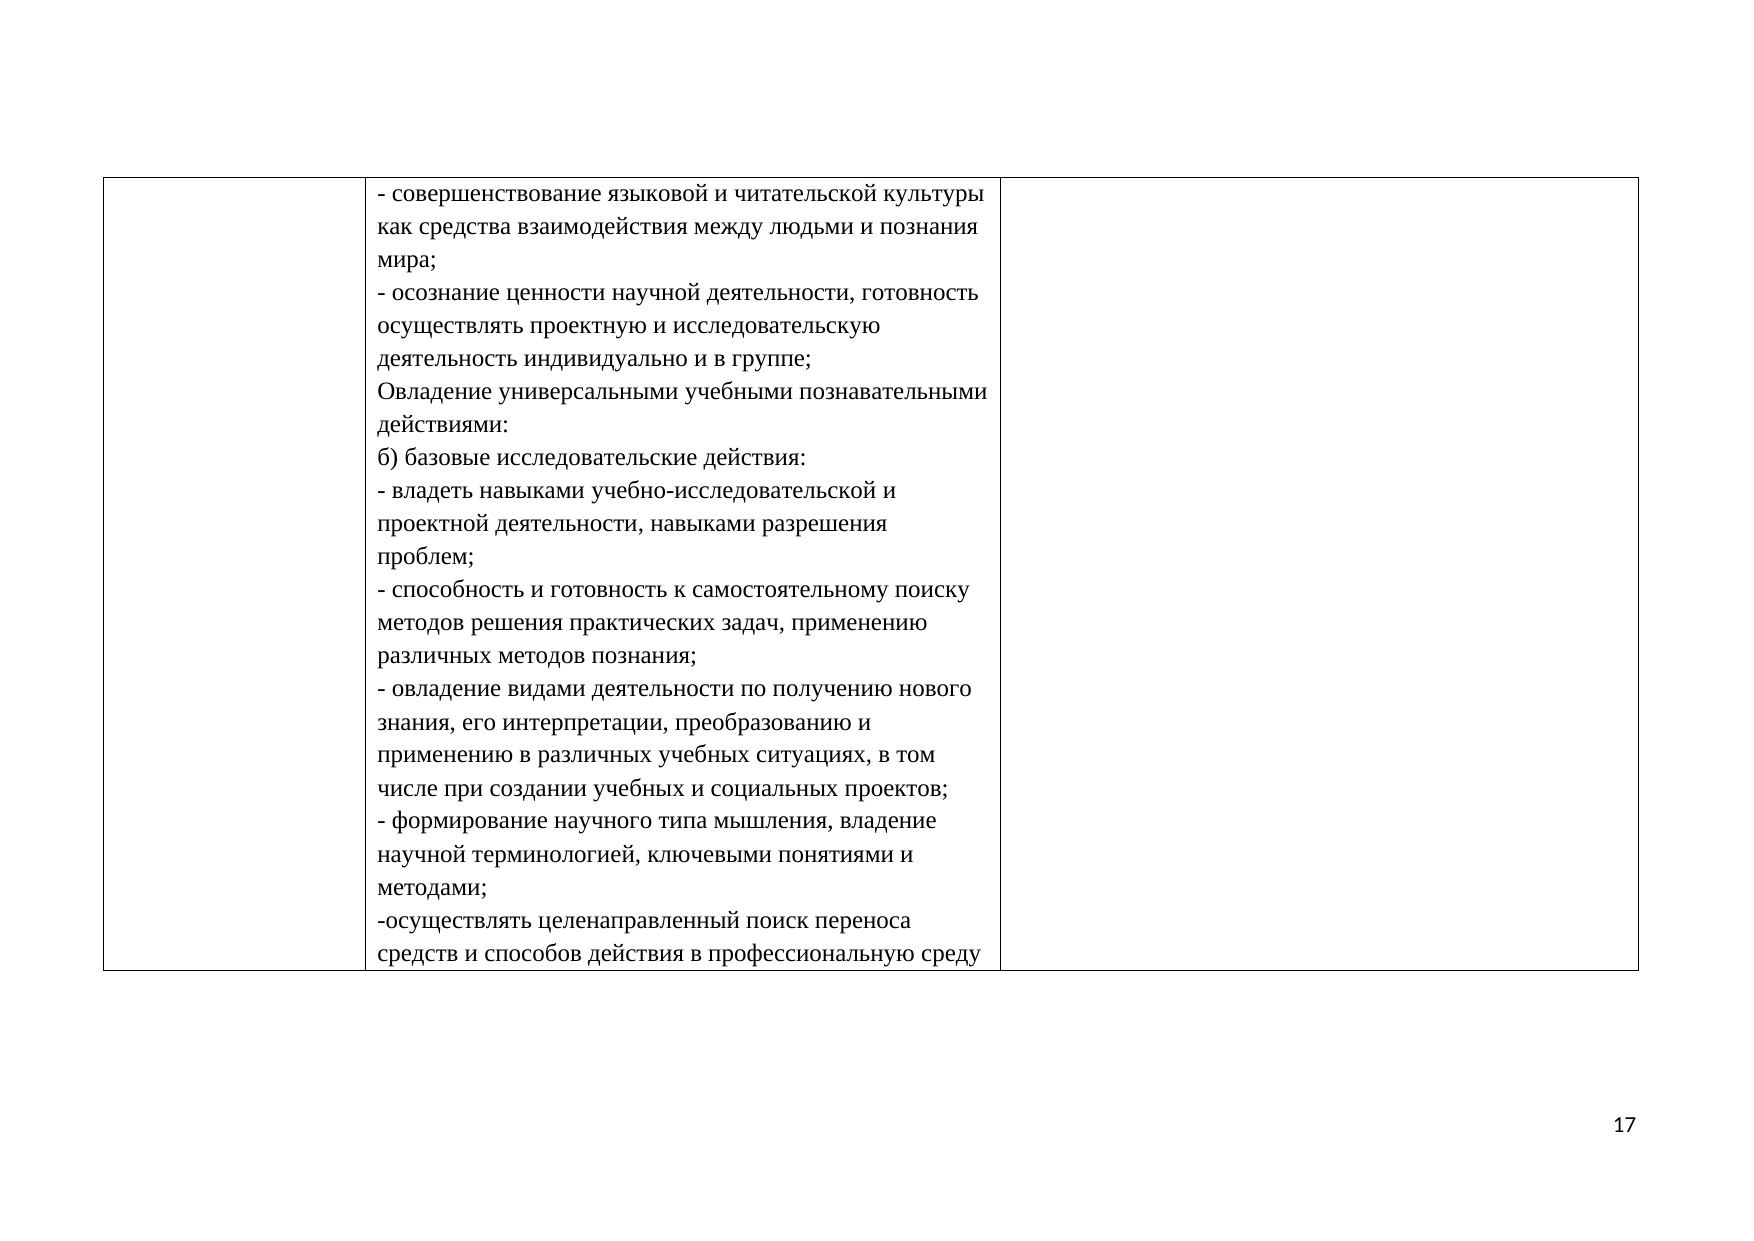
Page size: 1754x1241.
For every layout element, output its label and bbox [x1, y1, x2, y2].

table_cell [104, 178, 365, 970]
table_cell [366, 178, 1000, 970]
table_cell [1001, 178, 1638, 970]
